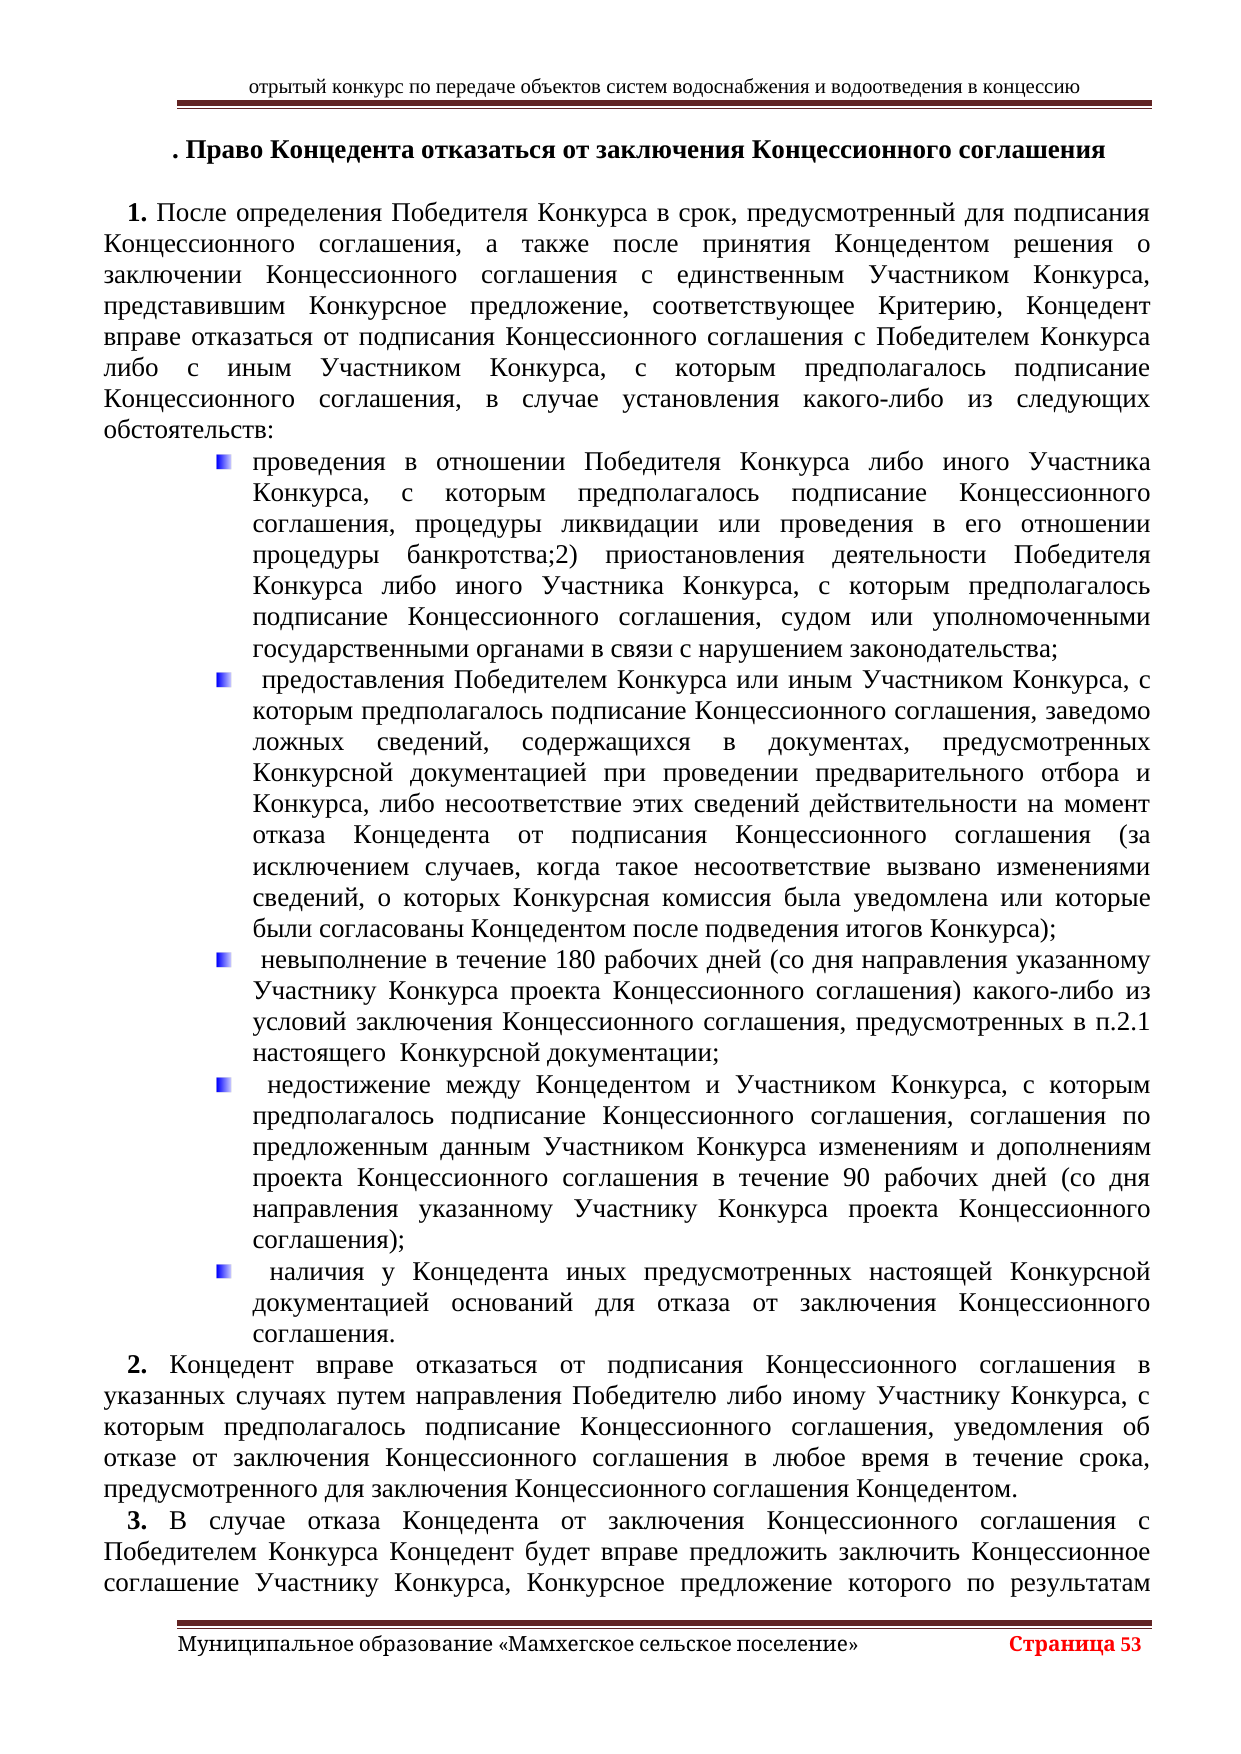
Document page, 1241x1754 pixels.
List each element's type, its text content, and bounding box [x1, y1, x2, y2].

picture [215, 1263, 233, 1280]
list предоставления Победителем Конкурса или иным Участником Конкурса, с которым предполагалось подписание Концессионного соглашения, заведомо ложных сведений, содержащихся в документах, предусмотренных Конкурсной документацией при проведении предварительного отбора и Конкурса, либо несоответствие этих сведений действительности на момент отказа Концедента от подписания Концессионного соглашения (за исключением случаев, когда такое несоответствие вызвано изменениями сведений, о которых Конкурсная комиссия была уведомлена или которые были согласованы Концедентом после подведения итогов Конкурса); [215, 663, 1152, 943]
picture [215, 1076, 233, 1094]
picture [215, 951, 233, 969]
text 1. После определения Победителя Конкурса в срок, предусмотренный для подписания Концессионного соглашения, а также после принятия Концедентом решения о заключении Концессионного соглашения с единственным Участником Конкурса, представившим Конкурсное предложение, соответствующее Критерию, Концедент вправе отказаться от подписания Концессионного соглашения с Победителем Конкурса либо с иным Участником Конкурса, с которым предполагалось подписание Концессионного соглашения, в случае установления какого-либо из следующих обстоятельств: [103, 196, 1152, 445]
text 2. Концедент вправе отказаться от подписания Концессионного соглашения в указанных случаях путем направления Победителю либо иному Участнику Конкурса, с которым предполагалось подписание Концессионного соглашения, уведомления об отказе от заключения Концессионного соглашения в любое время в течение срока, предусмотренного для заключения Концессионного соглашения Концедентом. [103, 1348, 1152, 1504]
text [103, 1504, 1152, 1597]
picture [215, 671, 233, 689]
list невыполнение в течение 180 рабочих дней (со дня направления указанному Участнику Конкурса проекта Концессионного соглашения) какого-либо из условий заключения Концессионного соглашения, предусмотренных в п.2.1 настоящего Конкурсной документации; [215, 943, 1152, 1068]
list проведения в отношении Победителя Конкурса либо иного Участника Конкурса, с которым предполагалось подписание Концессионного соглашения, процедуры ликвидации или проведения в его отношении процедуры банкротства;2) приостановления деятельности Победителя Конкурса либо иного Участника Конкурса, с которым предполагалось подписание Концессионного соглашения, судом или уполномоченными государственными органами в связи с нарушением законодательства; [215, 445, 1152, 663]
text . Право Концедента отказаться от заключения Концессионного соглашения [103, 133, 1152, 164]
list недостижение между Концедентом и Участником Конкурса, с которым предполагалось подписание Концессионного соглашения, соглашения по предложенным данным Участником Конкурса изменениям и дополнениям проекта Концессионного соглашения в течение 90 рабочих дней (со дня направления указанному Участнику Конкурса проекта Концессионного соглашения); [215, 1068, 1152, 1254]
list наличия у Концедента иных предусмотренных настоящей Конкурсной документацией оснований для отказа от заключения Концессионного соглашения. [215, 1254, 1152, 1348]
picture [215, 453, 233, 471]
